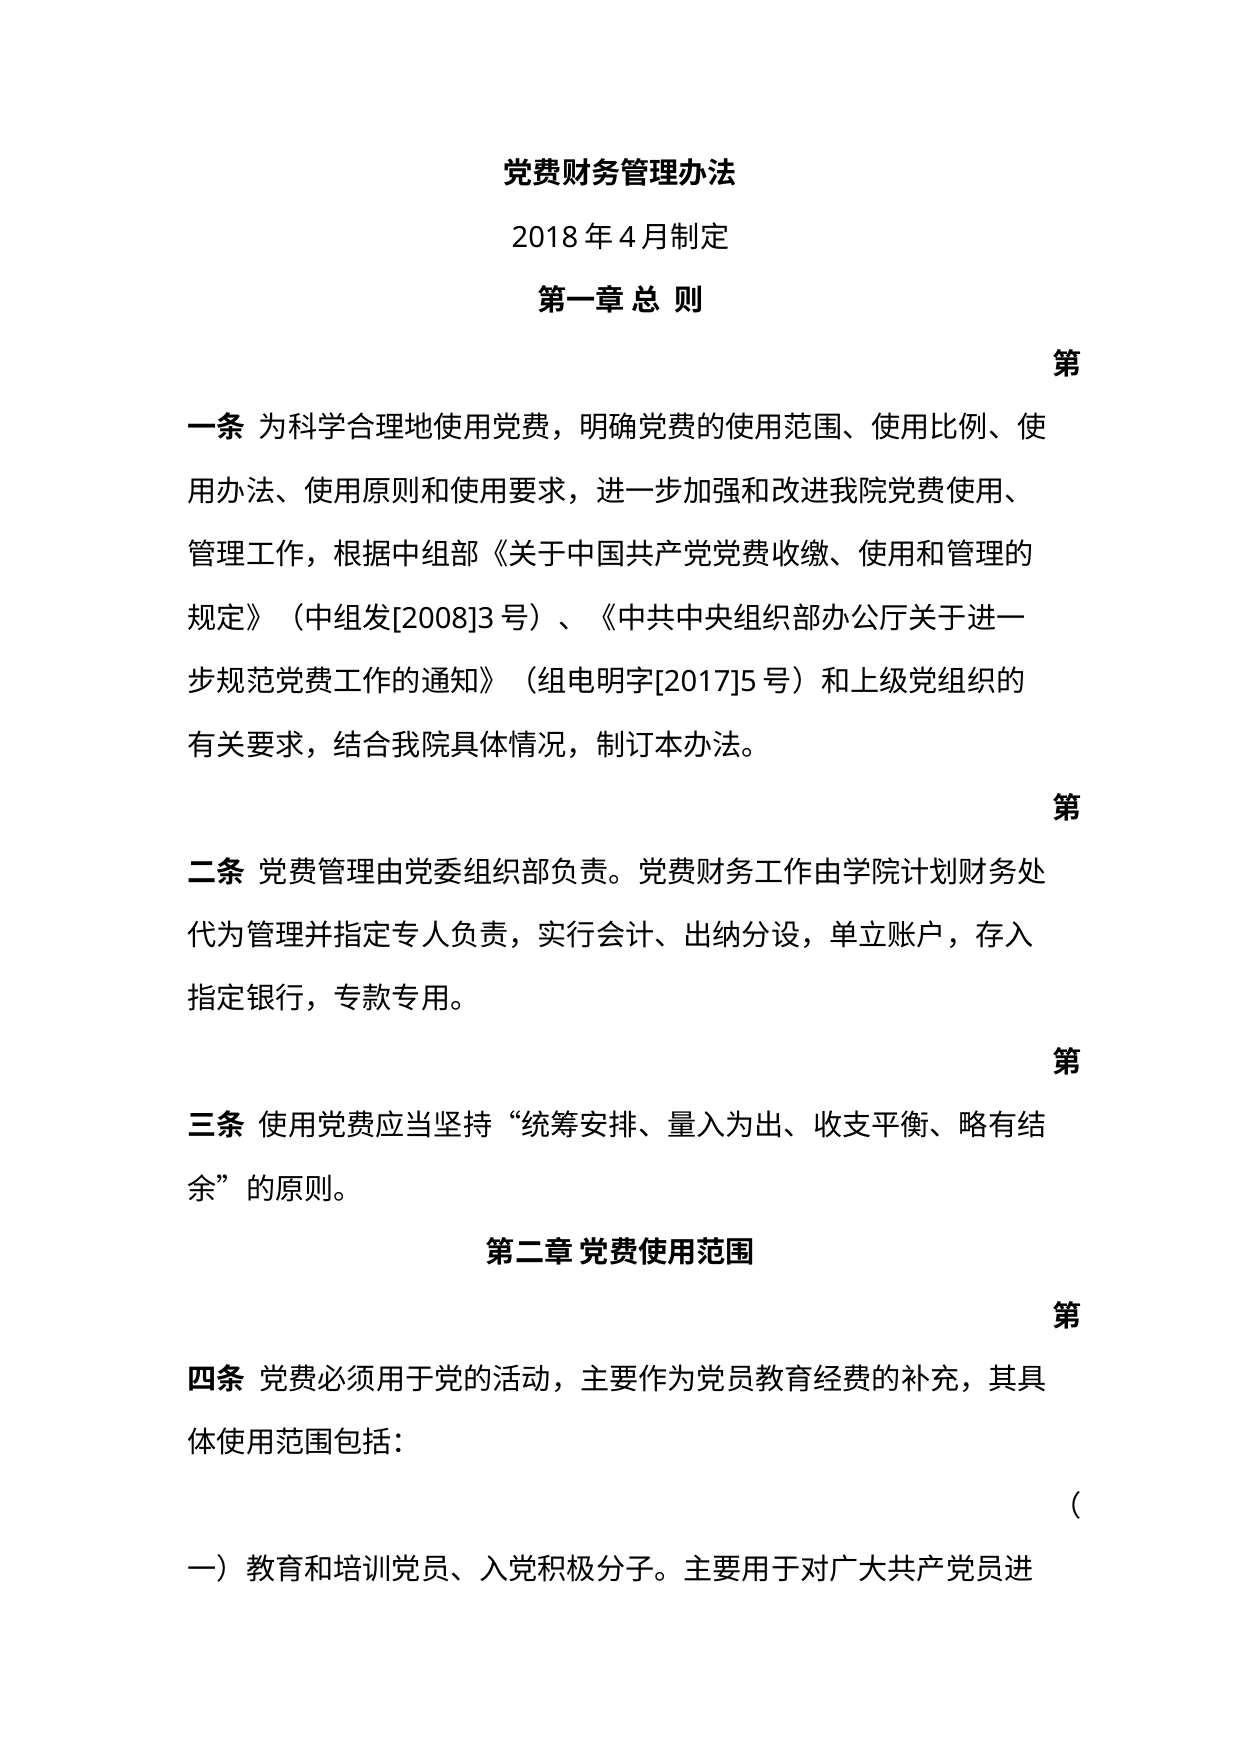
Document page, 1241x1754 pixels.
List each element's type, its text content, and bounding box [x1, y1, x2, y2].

text 党费财务管理办法 [187, 150, 1053, 192]
text 第一条 为科学合理地使用党费，明确党费的使用范围、使用比例、使用办法、使用原则和使用要求，进一步加强和改进我院党费使用、管理工作，根据中组部《关于中国共产党党费收缴、使用和管理的规定》（中组发[2008]3号）、《中共中央组织部办公厅关于进一步规范党费工作的通知》（组电明字[2017]5号）和上级党组织的有关要求，结合我院具体情况，制订本办法。 [187, 340, 1053, 763]
text 第一章 总 则 [187, 277, 1053, 319]
text 第四条 党费必须用于党的活动，主要作为党员教育经费的补充，其具体使用范围包括： [187, 1292, 1053, 1461]
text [187, 1482, 1053, 1588]
text 第二条 党费管理由党委组织部负责。党费财务工作由学院计划财务处代为管理并指定专人负责，实行会计、出纳分设，单立账户，存入指定银行，专款专用。 [187, 785, 1053, 1017]
text 2018年4月制定 [187, 213, 1053, 256]
text 第三条 使用党费应当坚持“统筹安排、量入为出、收支平衡、略有结余”的原则。 [187, 1038, 1053, 1208]
text 第二章 党费使用范围 [187, 1229, 1053, 1271]
